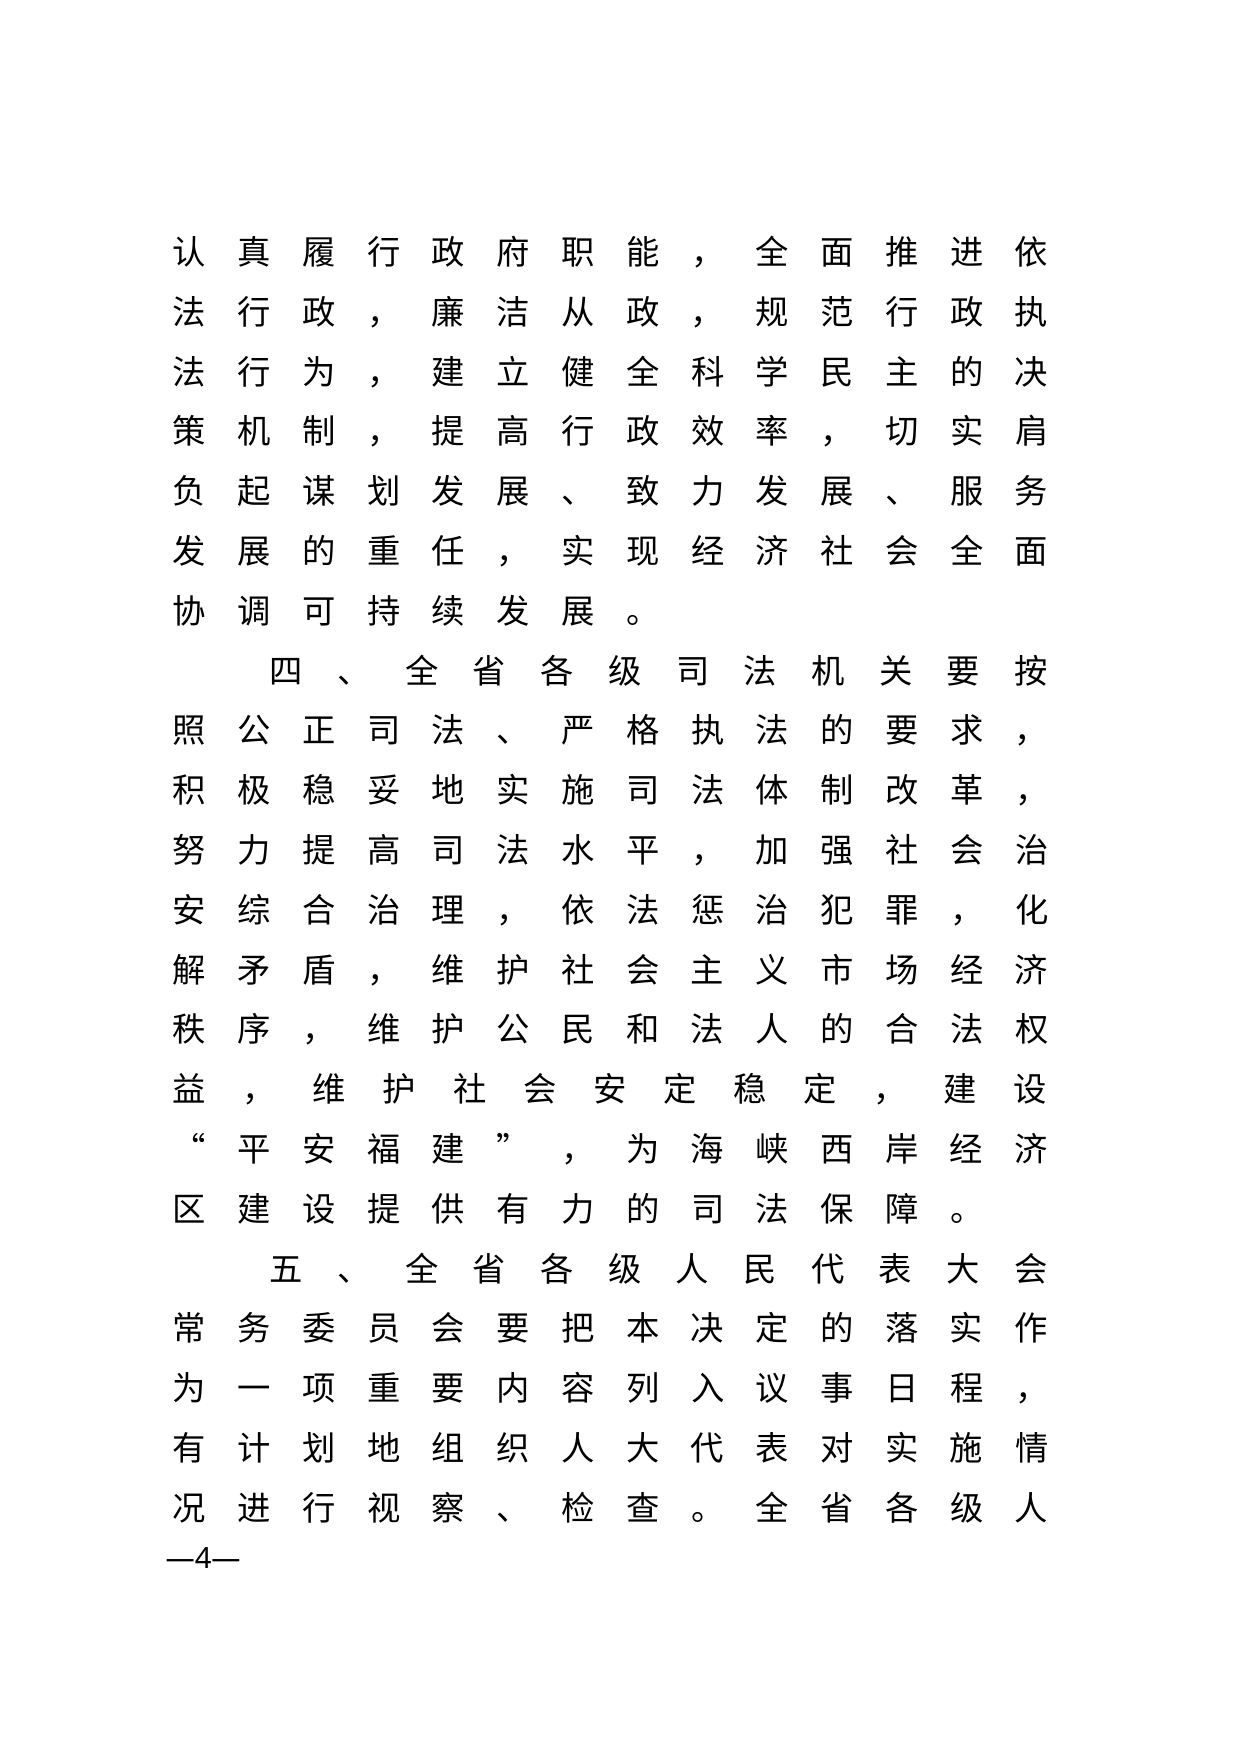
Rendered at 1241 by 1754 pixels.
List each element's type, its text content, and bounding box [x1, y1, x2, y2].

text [172, 1237, 1079, 1536]
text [172, 220, 1079, 639]
text 四、全省各级司法机关要按照公正司法、严格执法的要求，积极稳妥地实施司法体制改革，努力提高司法水平，加强社会治安综合治理，依法惩治犯罪，化解矛盾，维护社会主义市场经济秩序，维护公民和法人的合法权益，维护社会安定稳定，建设“平安福建”，为海峡西岸经济区建设提供有力的司法保障。 [172, 639, 1079, 1237]
